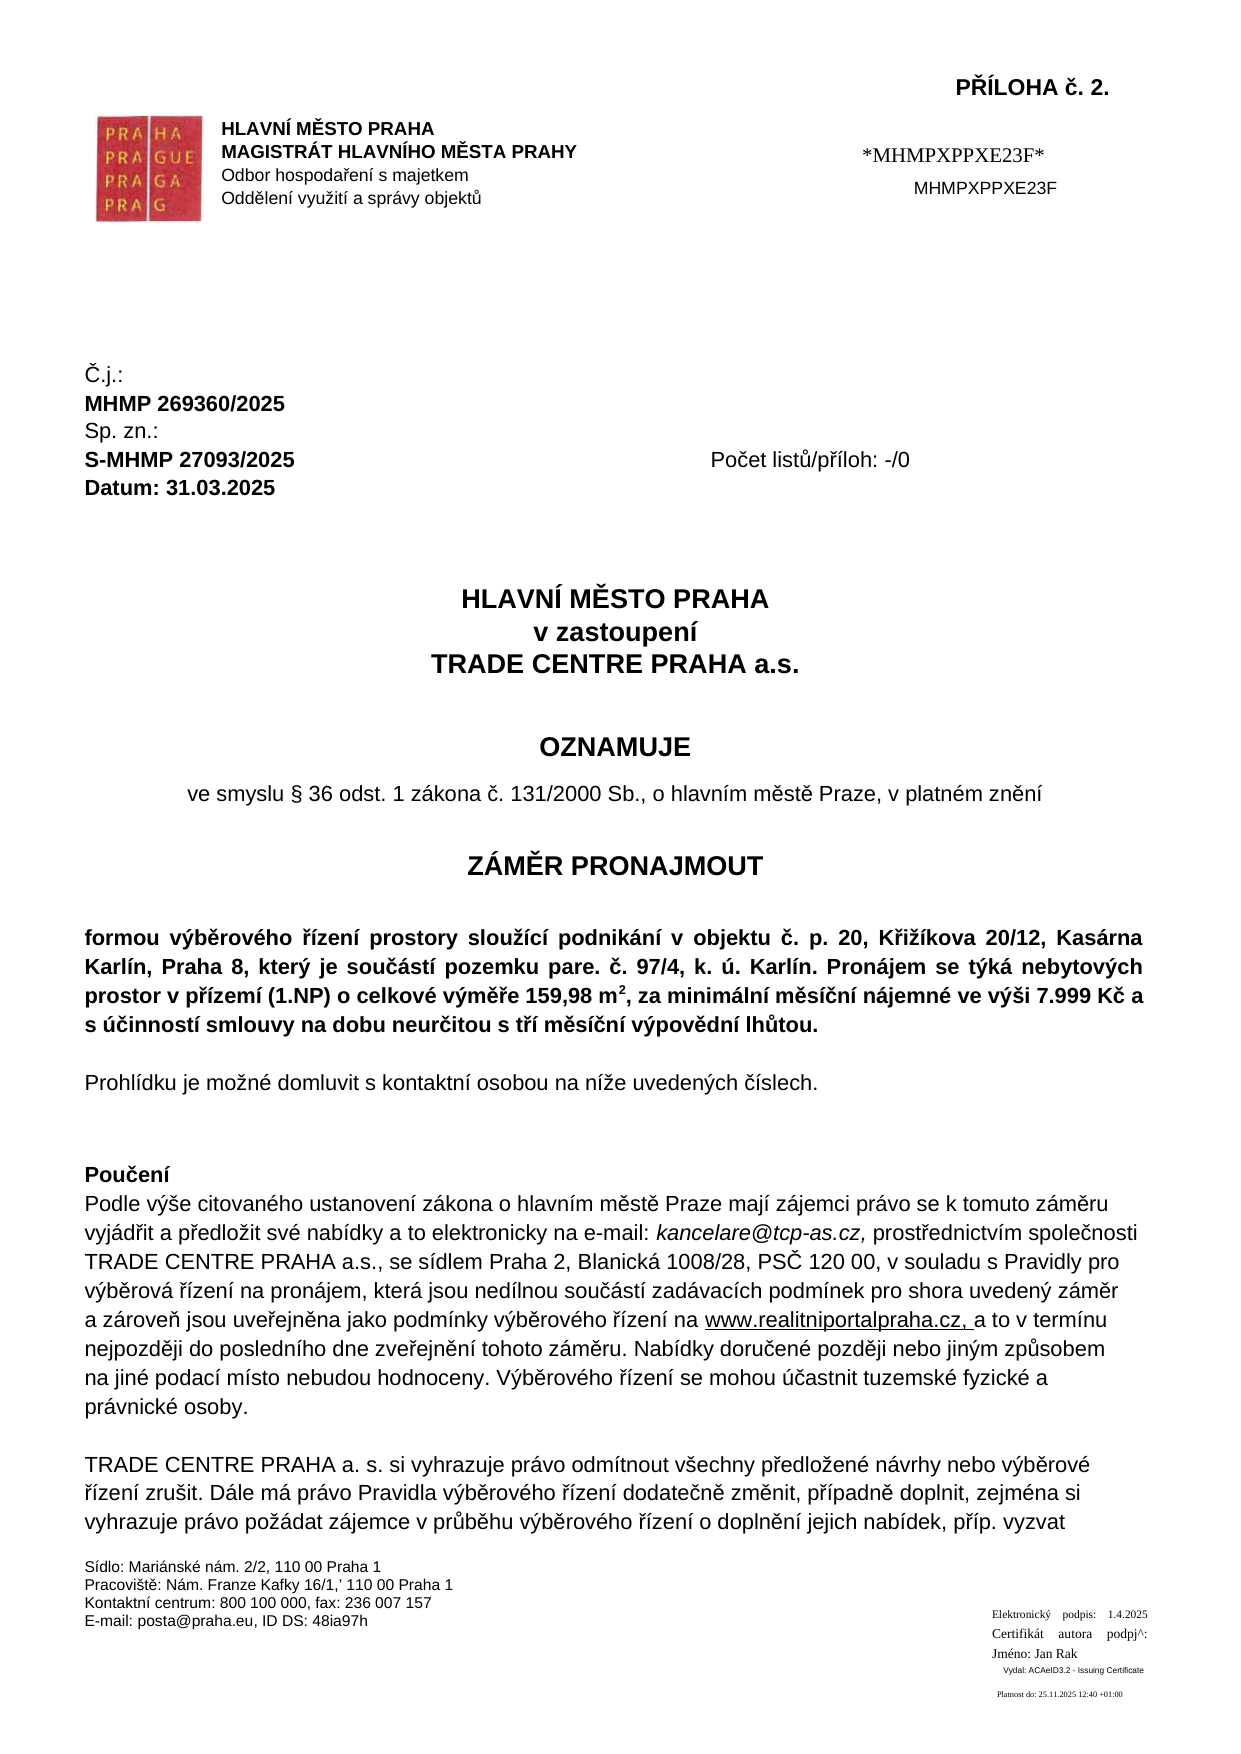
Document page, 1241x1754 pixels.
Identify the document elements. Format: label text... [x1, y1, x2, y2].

text TRADE CENTRE PRAHA a. s. si vyhrazuje právo odmítnout všechny předložené návrhy nebo výběrové řízení zrušit. Dále má právo Pravidla výběrového řízení dodatečně změnit, případně doplnit, zejména si vyhrazuje právo požádat zájemce v průběhu výběrového řízení o doplnění jejich nabídek, příp. vyzvat [84, 1449, 1140, 1535]
text HLAVNÍ MĚSTO PRAHA MAGISTRÁT HLAVNÍHO MĚSTA PRAHY [221, 117, 1144, 163]
text S-MHMP 27093/2025 Počet listů/příloh: -/0 [84, 444, 1144, 473]
text Odbor hospodaření s majetkem Oddělení využití a správy objektů [221, 163, 1144, 209]
text formou výběrového řízení prostory sloužící podnikání v objektu č. p. 20, Křižíkova 20/12, Kasárna Karlín, Praha 8, který je součástí pozemku pare. č. 97/4, k. ú. Karlín. Pronájem se týká nebytových prostor v přízemí (1.NP) o celkové výměře 159,98 m2, za minimální měsíční nájemné ve výši 7.999 Kč a s účinností smlouvy na dobu neurčitou s tří měsíční výpovědní lhůtou. [84, 922, 1144, 1038]
text Elektronický podpis: 1.4.2025 Certifikát autora podpj^: Jméno: Jan Rak [992, 1603, 1148, 1663]
text Podle výše citovaného ustanovení zákona o hlavním městě Praze mají zájemci právo se k tomuto záměru vyjádřit a předložit své nabídky a to elektronicky na e-mail: kancelare@tcp-as.cz, prostřednictvím společnosti TRADE CENTRE PRAHA a.s., se sídlem Praha 2, Blanická 1008/28, PSČ 120 00, v souladu s Pravidly pro výběrová řízení na pronájem, která jsou nedílnou součástí zadávacích podmínek pro shora uvedený záměr a zároveň jsou uveřejněna jako podmínky výběrového řízení na www.realitniportalpraha.cz, a to v termínu nejpozději do posledního dne zveřejnění tohoto záměru. Nabídky doručené později nebo jiným způsobem na jiné podací místo nebudou hodnoceny. Výběrového řízení se mohou účastnit tuzemské fyzické a právnické osoby. [84, 1188, 1140, 1420]
picture [95, 115, 204, 223]
subtitle PŘÍLOHA č. 2. [955, 75, 1109, 101]
subtitle OZNAMUJE [86, 732, 1144, 762]
text MHMPXPPXE23F [913, 179, 1057, 198]
text Sídlo: Mariánské nám. 2/2, 110 00 Praha 1 Pracoviště: Nám. Franze Kafky 16/1,’ 110 00 Praha 1 Kontaktní centrum: 800 100 000, fax: 236 007 157 E-mail: posta@praha.eu, ID DS: 48ia97h [84, 1558, 604, 1630]
text Sp. zn.: [84, 417, 1144, 444]
subtitle TRADE CENTRE PRAHA a.s. [86, 648, 1144, 680]
subtitle ZÁMĚR PRONAJMOUT [86, 851, 1144, 882]
text Datum: 31.03.2025 [84, 473, 1144, 501]
subtitle HLAVNÍ MĚSTO PRAHA v zastoupení [86, 583, 1144, 648]
text Č.j.: [84, 361, 1144, 388]
text Prohlídku je možné domluvit s kontaktní osobou na níže uvedených číslech. [84, 1071, 1144, 1095]
subtitle Poučení [84, 1159, 1140, 1188]
text *MHMPXPPXE23F* [862, 143, 1120, 167]
text ve smyslu § 36 odst. 1 zákona č. 131/2000 Sb., o hlavním městě Praze, v platném znění [86, 782, 1144, 806]
text MHMP 269360/2025 [84, 388, 1144, 417]
